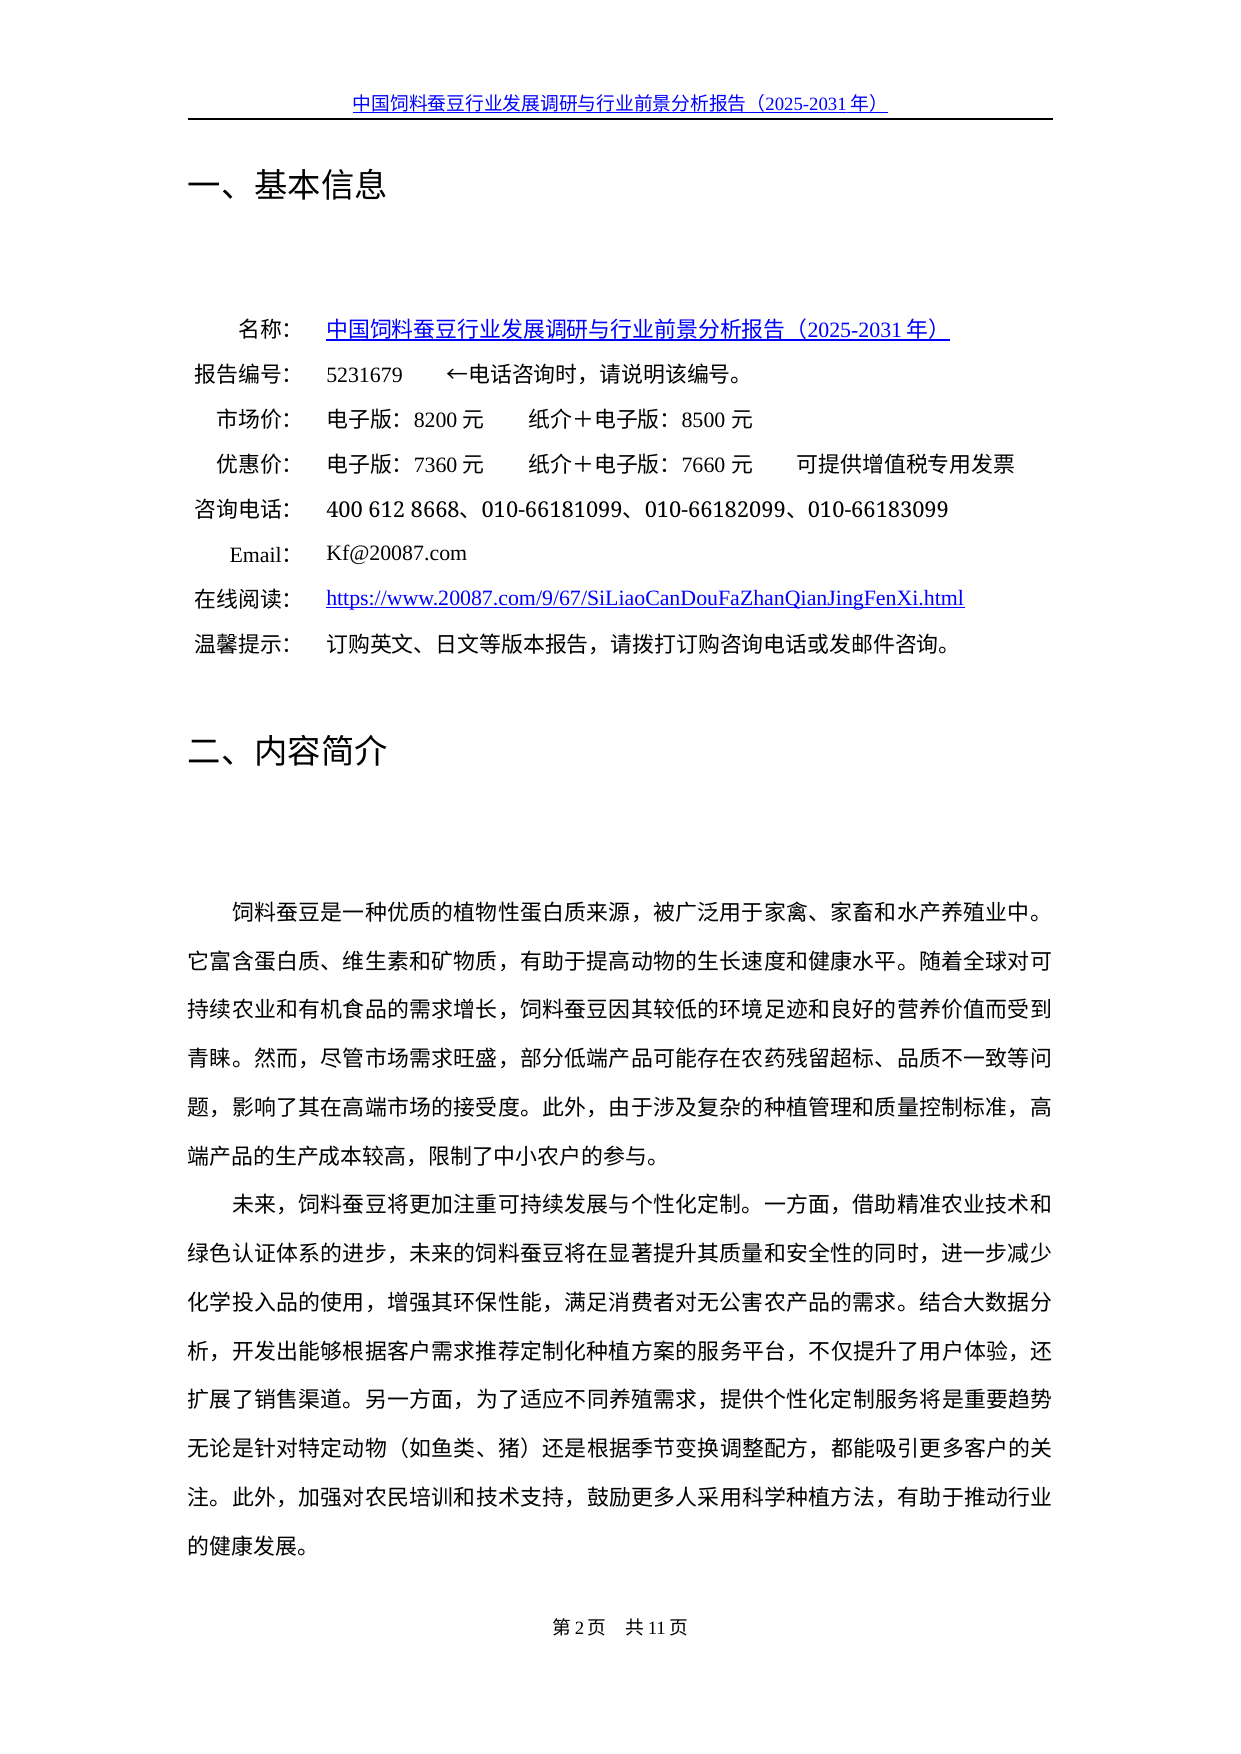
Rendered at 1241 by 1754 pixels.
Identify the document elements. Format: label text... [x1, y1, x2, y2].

table_cell 优惠价： [167, 447, 315, 492]
table_cell 咨询电话： [167, 492, 315, 537]
title 二、内容简介 [187, 717, 1053, 782]
table_cell 报告编号： [167, 357, 315, 402]
table_header 中国饲料蚕豆行业发展调研与行业前景分析报告（2025-2031年） [315, 312, 1073, 357]
title 一、基本信息 [187, 150, 1053, 215]
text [187, 894, 1053, 1561]
table_cell Kf@20087.com [315, 537, 1073, 582]
table_cell 5231679 ←电话咨询时，请说明该编号。 [315, 357, 1073, 402]
table_header 名称： [167, 312, 315, 357]
table_cell Email： [167, 537, 315, 582]
table_cell 在线阅读： [167, 582, 315, 627]
table_cell 市场价： [167, 402, 315, 447]
table_cell 400 612 8668、010-66181099、010-66182099、010-66183099 [315, 492, 1073, 537]
table_cell 温馨提示： [167, 627, 315, 672]
table_cell 电子版：8200 元 纸介＋电子版：8500 元 [315, 402, 1073, 447]
table_cell 电子版：7360 元 纸介＋电子版：7660 元 可提供增值税专用发票 [315, 447, 1073, 492]
table_cell 订购英文、日文等版本报告，请拨打订购咨询电话或发邮件咨询。 [315, 627, 1073, 672]
table_cell [315, 582, 1073, 627]
